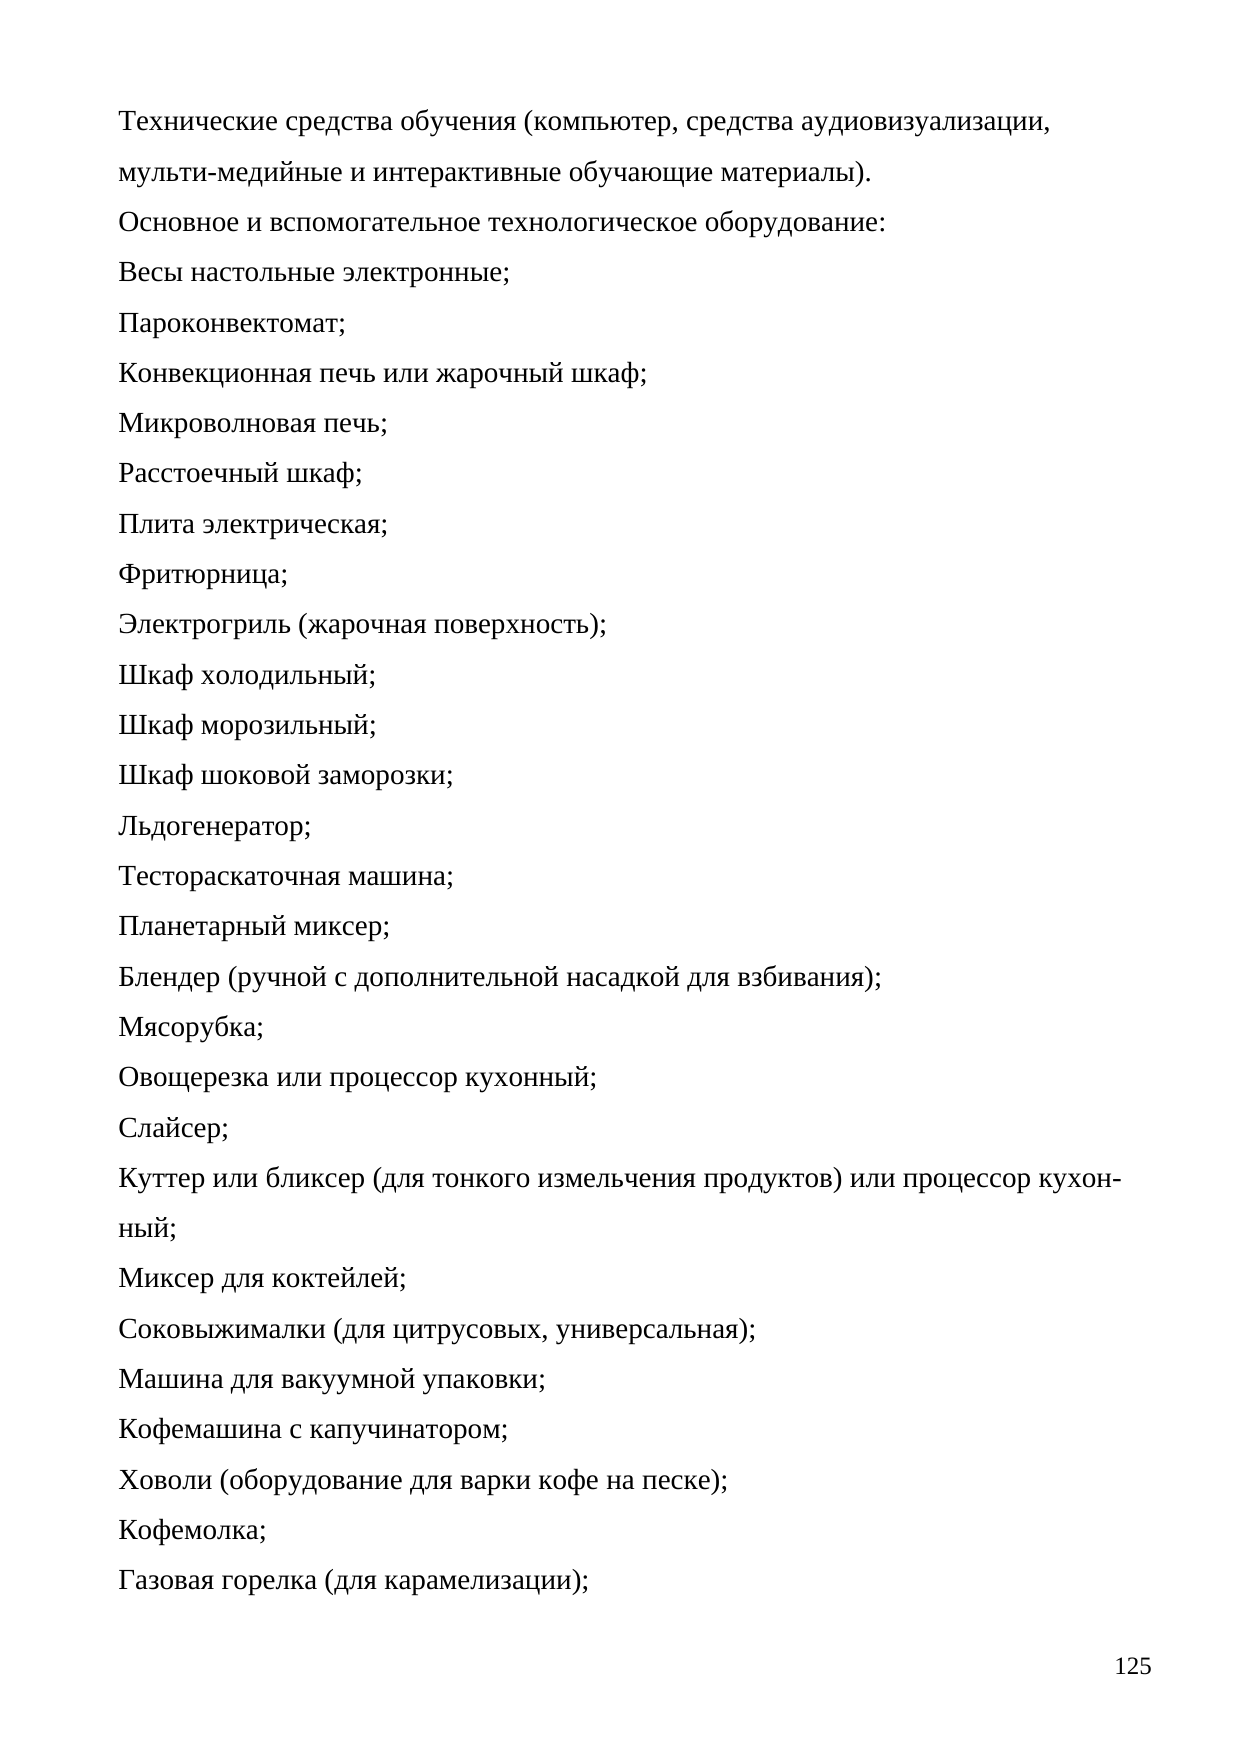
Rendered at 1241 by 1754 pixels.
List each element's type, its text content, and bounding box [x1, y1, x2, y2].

text Ховоли (оборудование для варки кофе на песке); [118, 1462, 1152, 1495]
text Конвекционная печь или жарочный шкаф; [118, 355, 1152, 388]
text Весы настольные электронные; [118, 254, 1152, 288]
text Миксер для коктейлей; [118, 1261, 1152, 1294]
text Фритюрница; [118, 556, 1152, 590]
text Расстоечный шкаф; [118, 456, 1152, 489]
text Кофемашина с капучинатором; [118, 1412, 1152, 1445]
text Пароконвектомат; [118, 305, 1152, 338]
text Слайсер; [118, 1110, 1152, 1143]
text Микроволновая печь; [118, 405, 1152, 439]
text Шкаф морозильный; [118, 707, 1152, 741]
text Шкаф холодильный; [118, 657, 1152, 690]
text Электрогриль (жарочная поверхность); [118, 607, 1152, 640]
text Шкаф шоковой заморозки; [118, 757, 1152, 791]
text Основное и вспомогательное технологическое оборудование: [118, 204, 1152, 238]
text Овощерезка или процессор кухонный; [118, 1059, 1152, 1093]
text Куттер или бликсер (для тонкого измельчения продуктов) или процессор кухон-ный; [118, 1160, 1152, 1244]
text Кофемолка; [118, 1512, 1152, 1546]
text Газовая горелка (для карамелизации); [118, 1562, 1152, 1596]
text Блендер (ручной с дополнительной насадкой для взбивания); [118, 959, 1152, 992]
text Плита электрическая; [118, 506, 1152, 539]
text Технические средства обучения (компьютер, средства аудиовизуализации, мульти-медийные и интерактивные обучающие материалы). [118, 103, 1152, 187]
text Машина для вакуумной упаковки; [118, 1361, 1152, 1395]
text Планетарный миксер; [118, 908, 1152, 942]
text Соковыжималки (для цитрусовых, универсальная); [118, 1311, 1152, 1344]
text Льдогенератор; [118, 808, 1152, 841]
text Тестораскаточная машина; [118, 858, 1152, 892]
text Мясорубка; [118, 1009, 1152, 1043]
